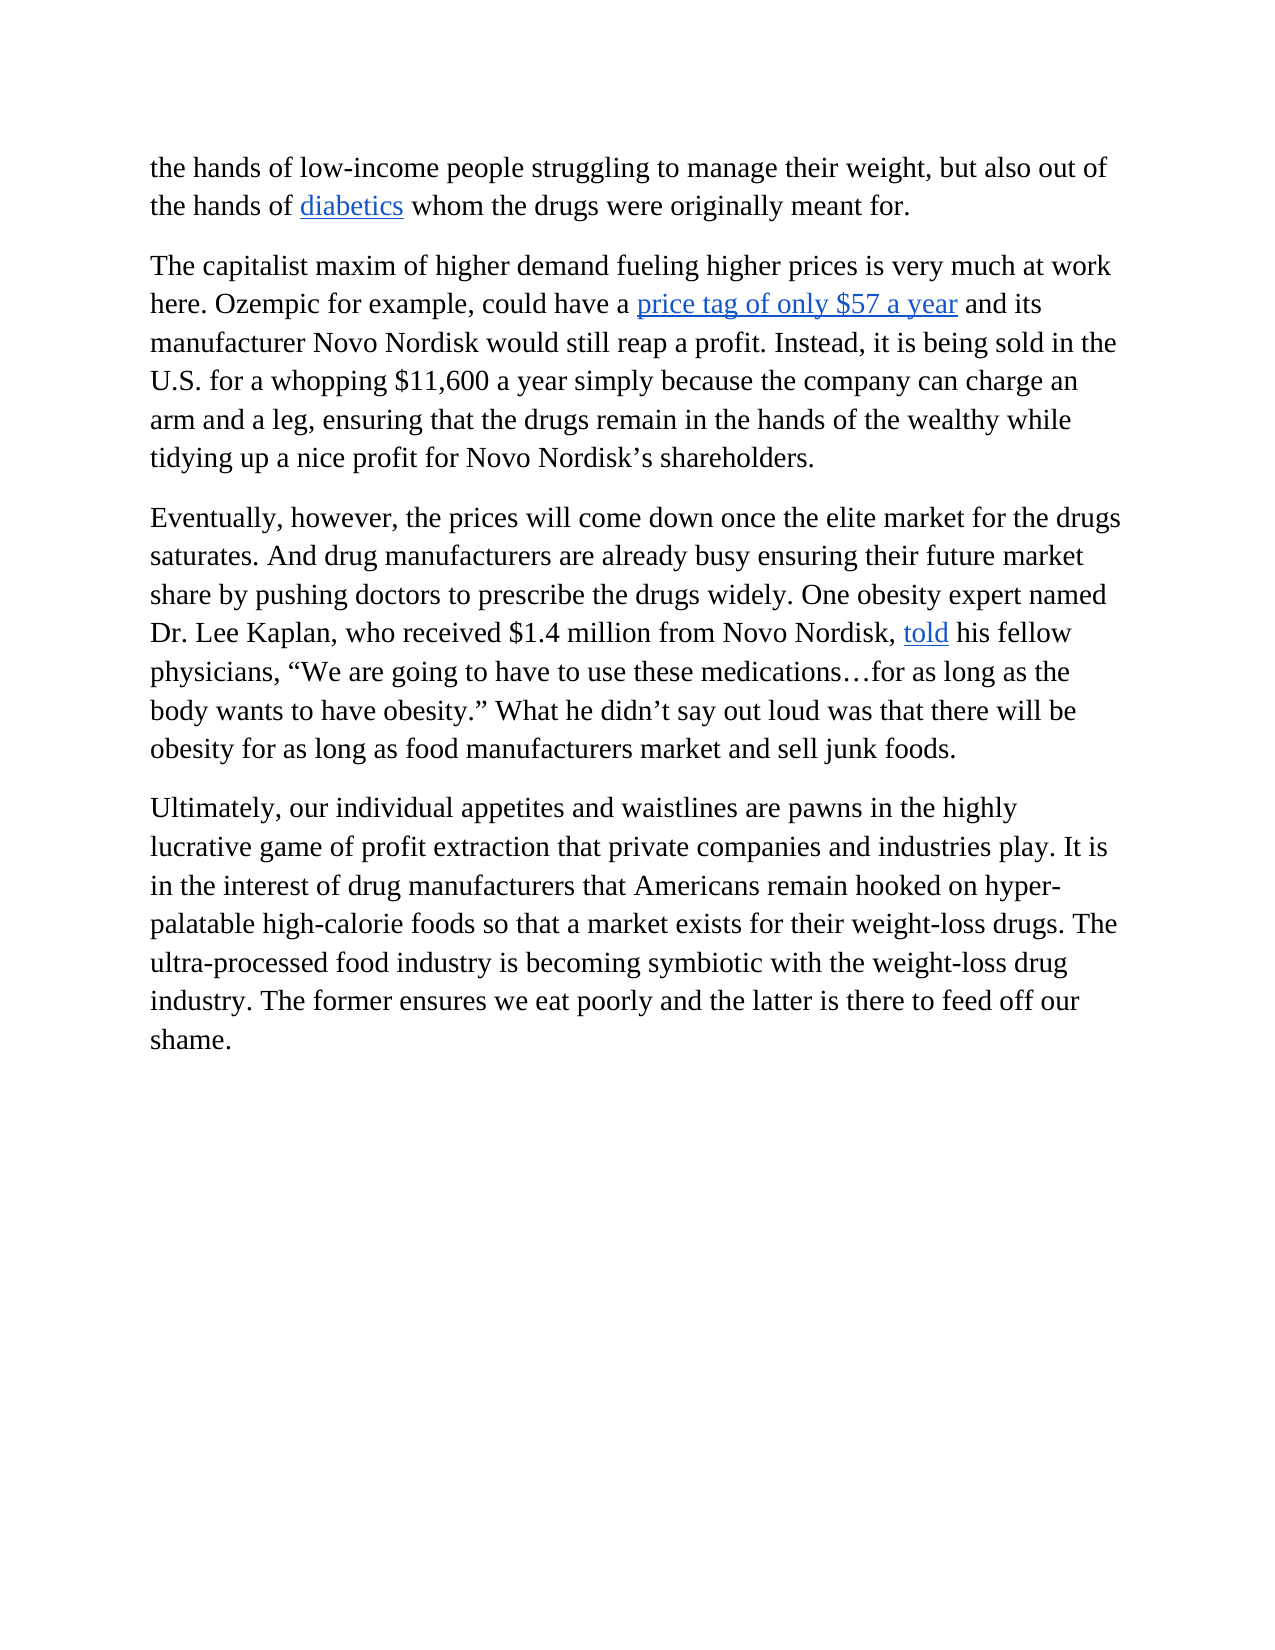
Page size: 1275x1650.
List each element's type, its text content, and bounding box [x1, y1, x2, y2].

text The capitalist maxim of higher demand fueling higher prices is very much at work here. Ozempic for example, could have a price tag of only $57 a year and its manufacturer Novo Nordisk would still reap a profit. Instead, it is being sold in the U.S. for a whopping $11,600 a year simply because the company can charge an arm and a leg, ensuring that the drugs remain in the hands of the wealthy while tidying up a nice profit for Novo Nordisk’s shareholders. [150, 248, 1125, 474]
text Eventually, however, the prices will come down once the elite market for the drugs saturates. And drug manufacturers are already busy ensuring their future market share by pushing doctors to prescribe the drugs widely. One obesity expert named Dr. Lee Kaplan, who received $1.4 million from Novo Nordisk, told his fellow physicians, “We are going to have to use these medications…for as long as the body wants to have obesity.” What he didn’t say out loud was that there will be obesity for as long as food manufacturers market and sell junk foods. [150, 500, 1125, 765]
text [150, 150, 1125, 222]
text Ultimately, our individual appetites and waistlines are pawns in the highly lucrative game of profit extraction that private companies and industries play. It is in the interest of drug manufacturers that Americans remain hooked on hyper-palatable high-calorie foods so that a market exists for their weight-loss drugs. The ultra-processed food industry is becoming symbiotic with the weight-loss drug industry. The former ensures we eat poorly and the latter is there to feed off our shame. [150, 791, 1125, 1055]
